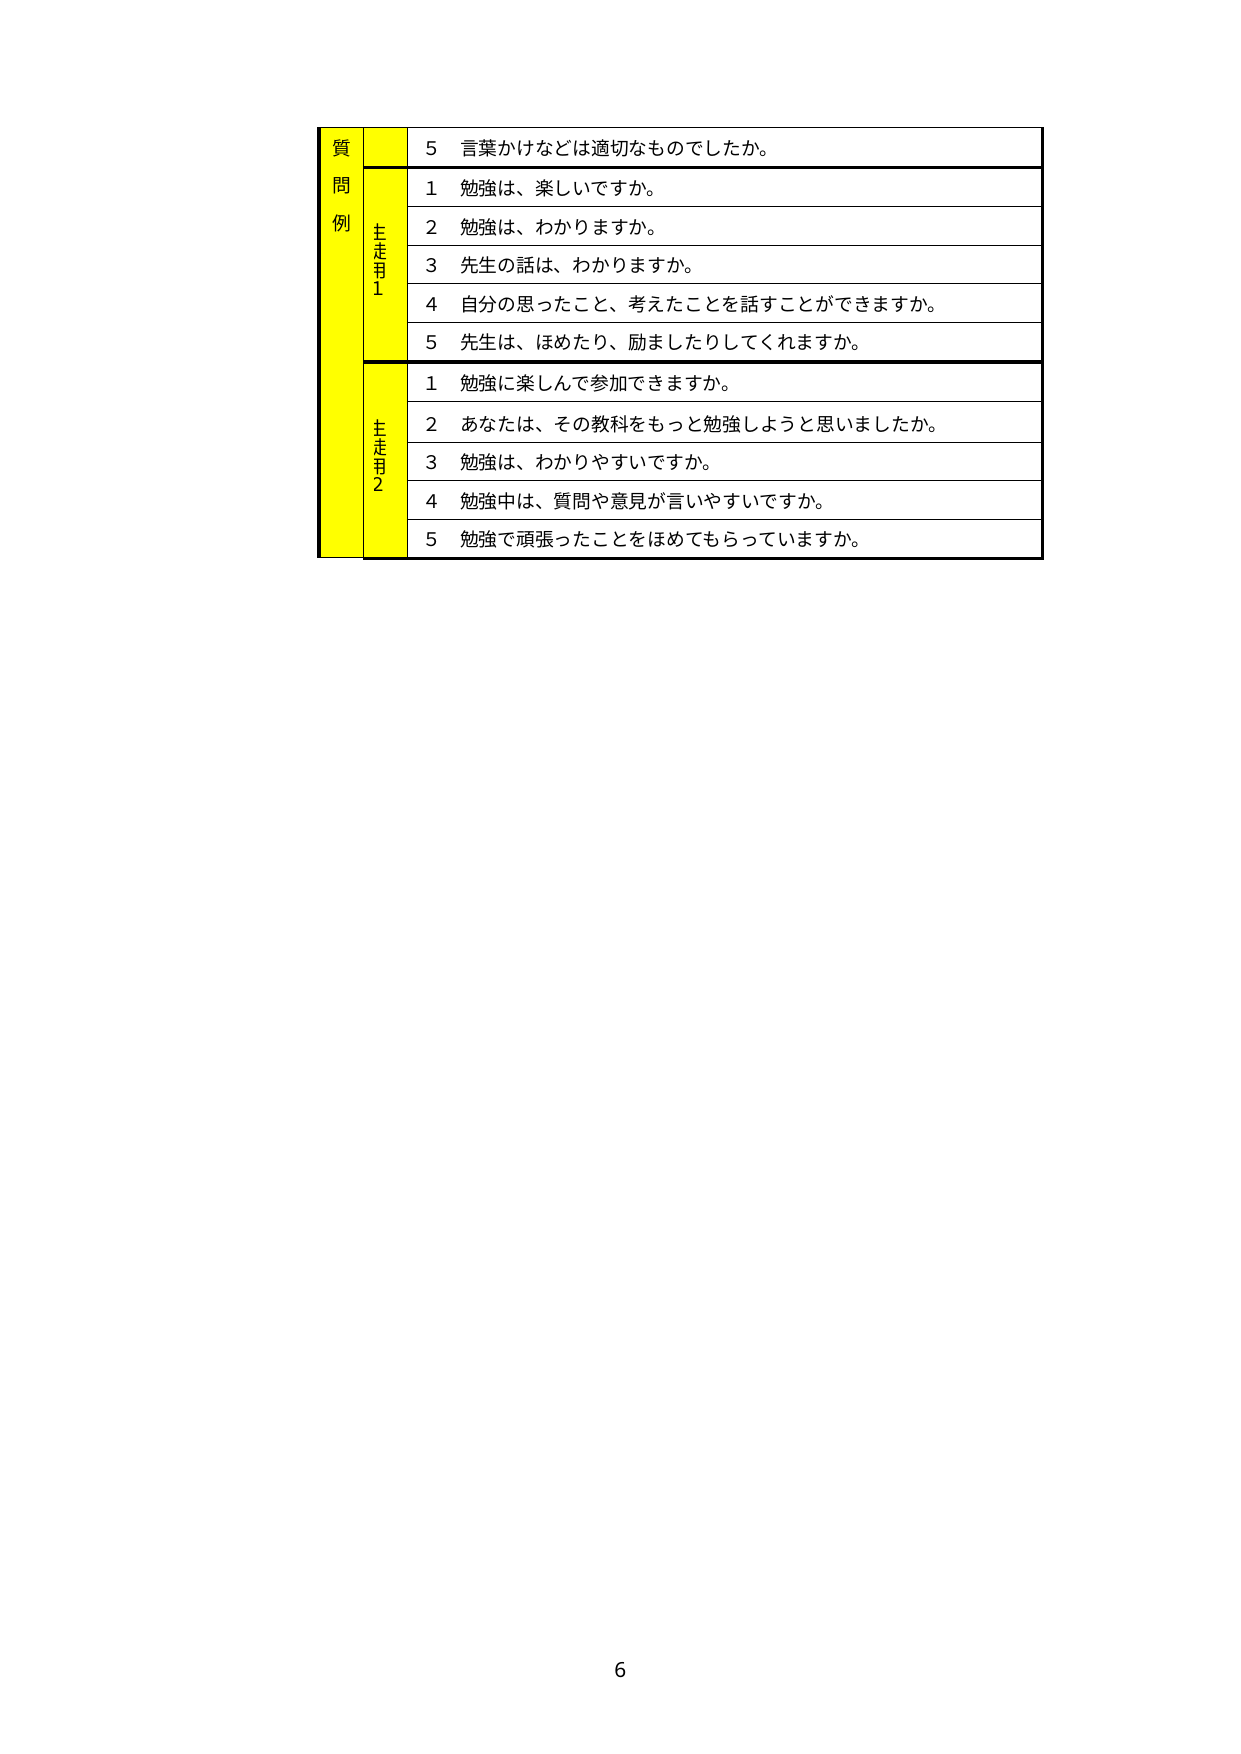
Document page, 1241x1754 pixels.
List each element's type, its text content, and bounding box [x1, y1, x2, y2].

table_cell ５ 勉強で頑張ったことをほめてもらっていますか。 [408, 520, 1041, 557]
table_cell １ 勉強は、楽しいですか。 [408, 169, 1041, 206]
table_cell １ 勉強に楽しんで参加できますか。 [408, 364, 1041, 401]
table_cell ２ 勉強は、わかりますか。 [408, 207, 1041, 245]
table_cell ３ 勉強は、わかりやすいですか。 [408, 443, 1041, 480]
table_cell ５ 言葉かけなどは適切なものでしたか。 [408, 128, 1041, 166]
table_cell ４ 勉強中は、質問や意見が言いやすいですか。 [408, 481, 1041, 519]
table_cell 生徒用１ [364, 169, 407, 360]
table_cell ５ 先生は、ほめたり、励ましたりしてくれますか。 [408, 323, 1041, 360]
table_cell ４ 自分の思ったこと、考えたことを話すことができますか。 [408, 284, 1041, 322]
table_cell 生徒用２ [364, 364, 407, 557]
table_cell ３ 先生の話は、わかりますか。 [408, 246, 1041, 283]
table_cell ２ あなたは、その教科をもっと勉強しようと思いましたか。 [408, 402, 1041, 442]
